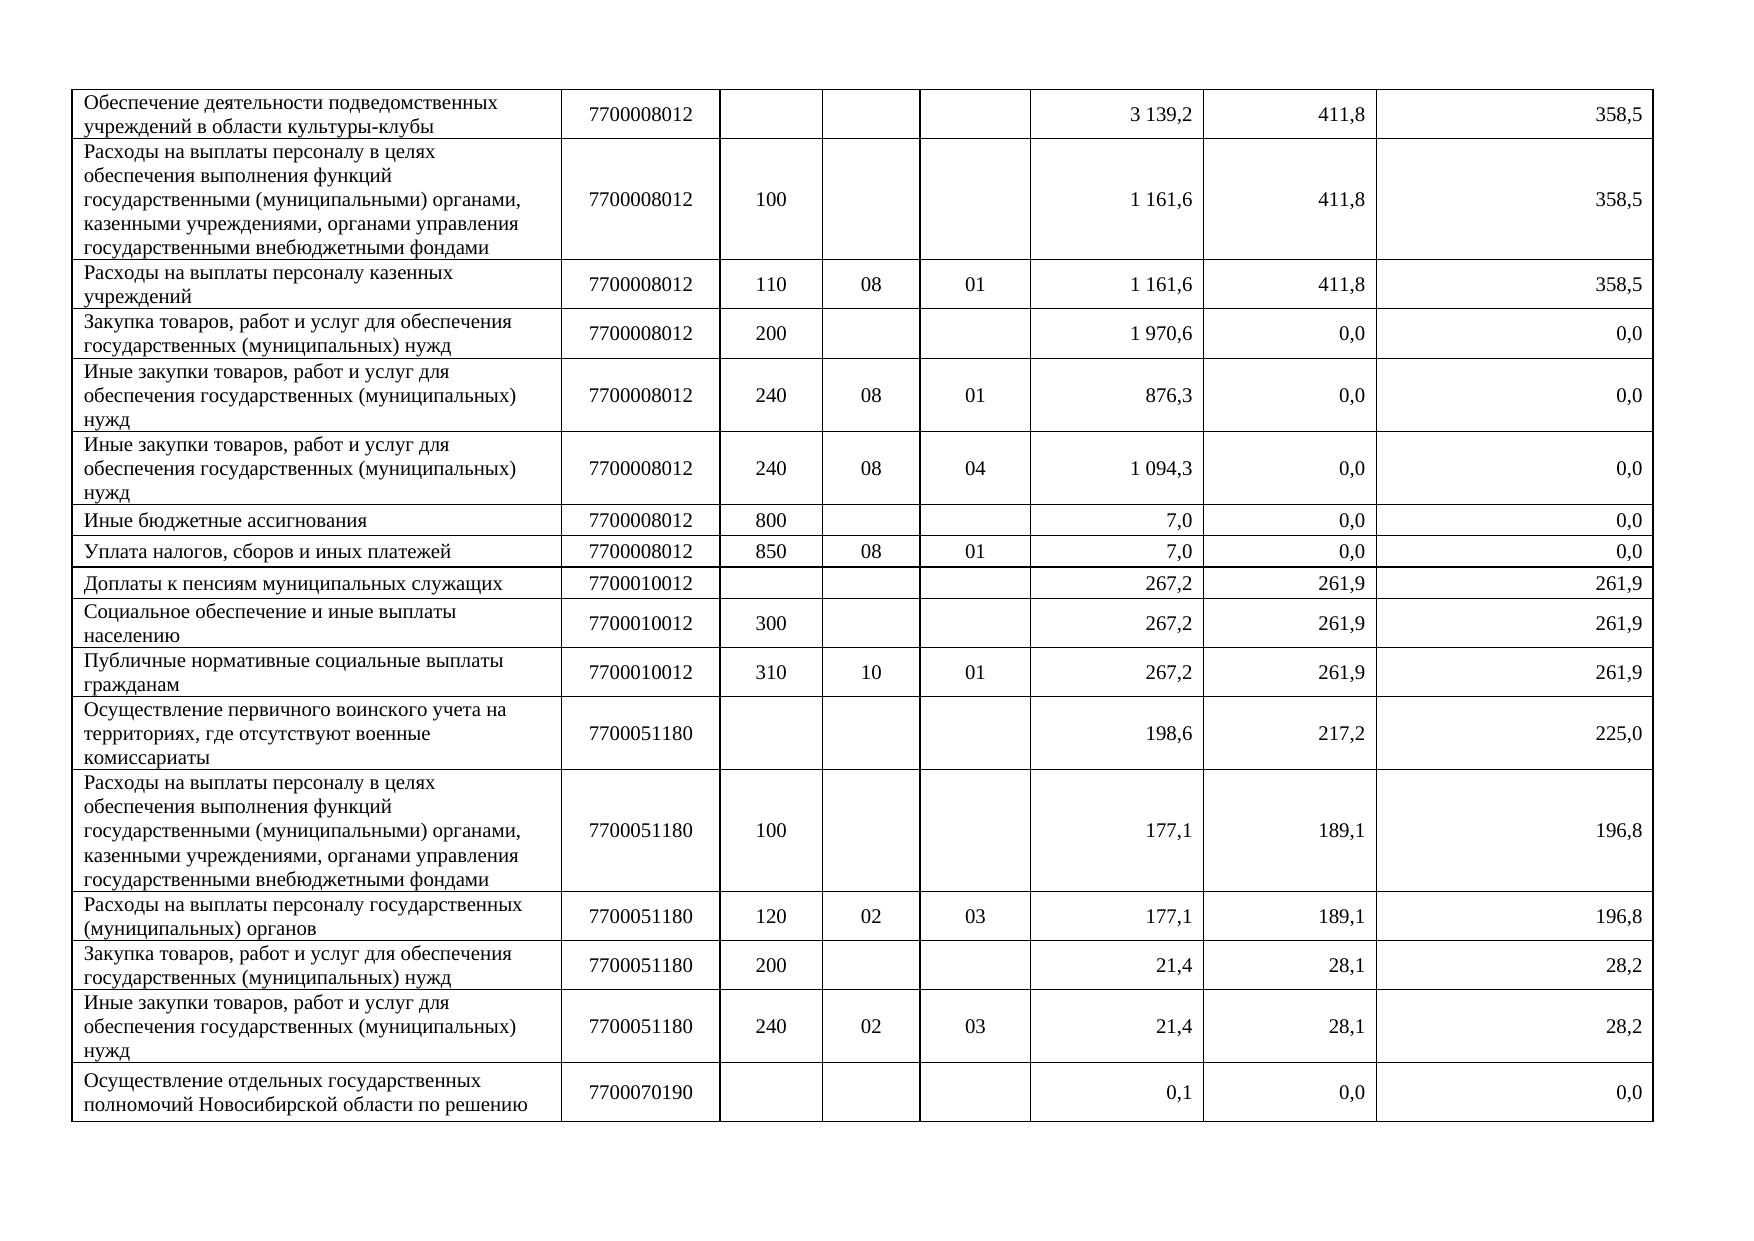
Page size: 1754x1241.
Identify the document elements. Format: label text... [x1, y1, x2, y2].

table_cell 01 [921, 359, 1030, 431]
table_cell 261,9 [1377, 599, 1652, 647]
table_cell 7,0 [1031, 505, 1203, 535]
table_cell 261,9 [1204, 599, 1376, 647]
table_cell 800 [721, 505, 822, 535]
table_cell 7700008012 [562, 260, 719, 308]
table_cell Социальное обеспечение и иные выплаты населению [73, 599, 561, 647]
table_cell 411,8 [1204, 260, 1376, 308]
table_cell 7700008012 [562, 432, 719, 504]
table_cell 03 [921, 990, 1030, 1062]
table_cell 21,4 [1031, 941, 1203, 989]
table_cell 04 [921, 432, 1030, 504]
table_cell 120 [721, 892, 822, 940]
table_cell 261,9 [1377, 648, 1652, 696]
table_cell 0,0 [1204, 505, 1376, 535]
table_cell 300 [721, 599, 822, 647]
table_cell 7700010012 [562, 599, 719, 647]
table_cell [921, 770, 1030, 891]
table_cell 0,0 [1377, 309, 1652, 357]
table_cell Расходы на выплаты персоналу государственных (муниципальных) органов [73, 892, 561, 940]
table_cell [823, 941, 919, 989]
table_cell 3 139,2 [1031, 90, 1203, 138]
table_cell Закупка товаров, работ и услуг для обеспечения государственных (муниципальных) нужд [73, 309, 561, 357]
table_cell 198,6 [1031, 697, 1203, 769]
table_cell 7700008012 [562, 505, 719, 535]
table_cell Иные бюджетные ассигнования [73, 505, 561, 535]
table_cell 240 [721, 359, 822, 431]
table_cell Уплата налогов, сборов и иных платежей [73, 536, 561, 566]
table_cell Доплаты к пенсиям муниципальных служащих [73, 568, 561, 598]
table_cell 7700051180 [562, 770, 719, 891]
table_cell 1 161,6 [1031, 260, 1203, 308]
table_cell Иные закупки товаров, работ и услуг для обеспечения государственных (муниципальных) нужд [73, 359, 561, 431]
table_cell 310 [721, 648, 822, 696]
table_cell 10 [823, 648, 919, 696]
table_cell 200 [721, 309, 822, 357]
table_cell [823, 90, 919, 138]
table_cell 0,0 [1204, 309, 1376, 357]
table_cell [721, 90, 822, 138]
table_cell 08 [823, 432, 919, 504]
table_cell 7700008012 [562, 139, 719, 259]
table_cell 196,8 [1377, 770, 1652, 891]
table_cell [921, 139, 1030, 259]
table_cell [921, 90, 1030, 138]
table_cell 02 [823, 892, 919, 940]
table_cell 217,2 [1204, 697, 1376, 769]
table_cell 7700008012 [562, 90, 719, 138]
table_cell 110 [721, 260, 822, 308]
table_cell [73, 1063, 561, 1121]
table_cell 267,2 [1031, 599, 1203, 647]
table_cell 7700008012 [562, 536, 719, 566]
table_cell Иные закупки товаров, работ и услуг для обеспечения государственных (муниципальных) нужд [73, 990, 561, 1062]
table_cell [921, 697, 1030, 769]
table_cell 876,3 [1031, 359, 1203, 431]
table_cell 240 [721, 432, 822, 504]
table_cell 0,0 [1204, 359, 1376, 431]
table_cell 7,0 [1031, 536, 1203, 566]
table_cell [921, 568, 1030, 598]
table_cell [823, 1063, 919, 1121]
table_cell Осуществление первичного воинского учета на территориях, где отсутствуют военные комиссариаты [73, 697, 561, 769]
table_cell 225,0 [1377, 697, 1652, 769]
table_cell 7700010012 [562, 568, 719, 598]
table_cell 267,2 [1031, 648, 1203, 696]
table_cell 01 [921, 536, 1030, 566]
table_cell 08 [823, 260, 919, 308]
table_cell 08 [823, 359, 919, 431]
table_cell [823, 309, 919, 357]
table_cell 0,0 [1204, 536, 1376, 566]
table_cell 1 161,6 [1031, 139, 1203, 259]
table_cell [823, 770, 919, 891]
table_cell [823, 697, 919, 769]
table_cell [721, 697, 822, 769]
table_cell 7700070190 [562, 1063, 719, 1121]
table_cell Расходы на выплаты персоналу казенных учреждений [73, 260, 561, 308]
table_cell 100 [721, 139, 822, 259]
table_cell 28,2 [1377, 990, 1652, 1062]
table_cell 28,2 [1377, 941, 1652, 989]
table_cell 21,4 [1031, 990, 1203, 1062]
table_cell 0,0 [1377, 505, 1652, 535]
table_cell 850 [721, 536, 822, 566]
table_cell 358,5 [1377, 260, 1652, 308]
table_cell Закупка товаров, работ и услуг для обеспечения государственных (муниципальных) нужд [73, 941, 561, 989]
table_cell 0,0 [1377, 1063, 1652, 1121]
table_cell 261,9 [1204, 568, 1376, 598]
table_cell 261,9 [1204, 648, 1376, 696]
table_cell 240 [721, 990, 822, 1062]
table_cell 28,1 [1204, 941, 1376, 989]
table_cell 28,1 [1204, 990, 1376, 1062]
table_cell [823, 139, 919, 259]
table_cell 0,0 [1377, 536, 1652, 566]
table_cell 0,0 [1204, 1063, 1376, 1121]
table_cell 261,9 [1377, 568, 1652, 598]
table_cell 100 [721, 770, 822, 891]
table_cell [823, 505, 919, 535]
table_cell Обеспечение деятельности подведомственных учреждений в области культуры-клубы [73, 90, 561, 138]
table_cell [921, 599, 1030, 647]
table_cell 08 [823, 536, 919, 566]
table_cell 02 [823, 990, 919, 1062]
table_cell Расходы на выплаты персоналу в целях обеспечения выполнения функций государственными (муниципальными) органами, казенными учреждениями, органами управления государственными внебюджетными фондами [73, 770, 561, 891]
table_cell 196,8 [1377, 892, 1652, 940]
table_cell 1 094,3 [1031, 432, 1203, 504]
table_cell [921, 309, 1030, 357]
table_cell [921, 505, 1030, 535]
table_cell 177,1 [1031, 770, 1203, 891]
table_cell 0,0 [1377, 359, 1652, 431]
table_cell 7700051180 [562, 990, 719, 1062]
table_cell 7700051180 [562, 892, 719, 940]
table_cell 7700051180 [562, 697, 719, 769]
table_cell 7700051180 [562, 941, 719, 989]
table_cell 358,5 [1377, 90, 1652, 138]
table_cell 177,1 [1031, 892, 1203, 940]
table_cell 358,5 [1377, 139, 1652, 259]
table_cell 200 [721, 941, 822, 989]
table_cell 1 970,6 [1031, 309, 1203, 357]
table_cell [921, 941, 1030, 989]
table_cell Публичные нормативные социальные выплаты гражданам [73, 648, 561, 696]
table_cell 189,1 [1204, 770, 1376, 891]
table_cell 7700008012 [562, 359, 719, 431]
table_cell 01 [921, 648, 1030, 696]
table_cell 411,8 [1204, 90, 1376, 138]
table_cell Иные закупки товаров, работ и услуг для обеспечения государственных (муниципальных) нужд [73, 432, 561, 504]
table_cell 01 [921, 260, 1030, 308]
table_cell [823, 568, 919, 598]
table_cell 7700010012 [562, 648, 719, 696]
table_cell 0,1 [1031, 1063, 1203, 1121]
table_cell [823, 599, 919, 647]
table_cell [721, 1063, 822, 1121]
table_cell 03 [921, 892, 1030, 940]
table_cell 411,8 [1204, 139, 1376, 259]
table_cell [921, 1063, 1030, 1121]
table_cell 0,0 [1204, 432, 1376, 504]
table_cell 0,0 [1377, 432, 1652, 504]
table_cell 7700008012 [562, 309, 719, 357]
table_cell Расходы на выплаты персоналу в целях обеспечения выполнения функций государственными (муниципальными) органами, казенными учреждениями, органами управления государственными внебюджетными фондами [73, 139, 561, 259]
table_cell [721, 568, 822, 598]
table_cell 267,2 [1031, 568, 1203, 598]
table_cell 189,1 [1204, 892, 1376, 940]
